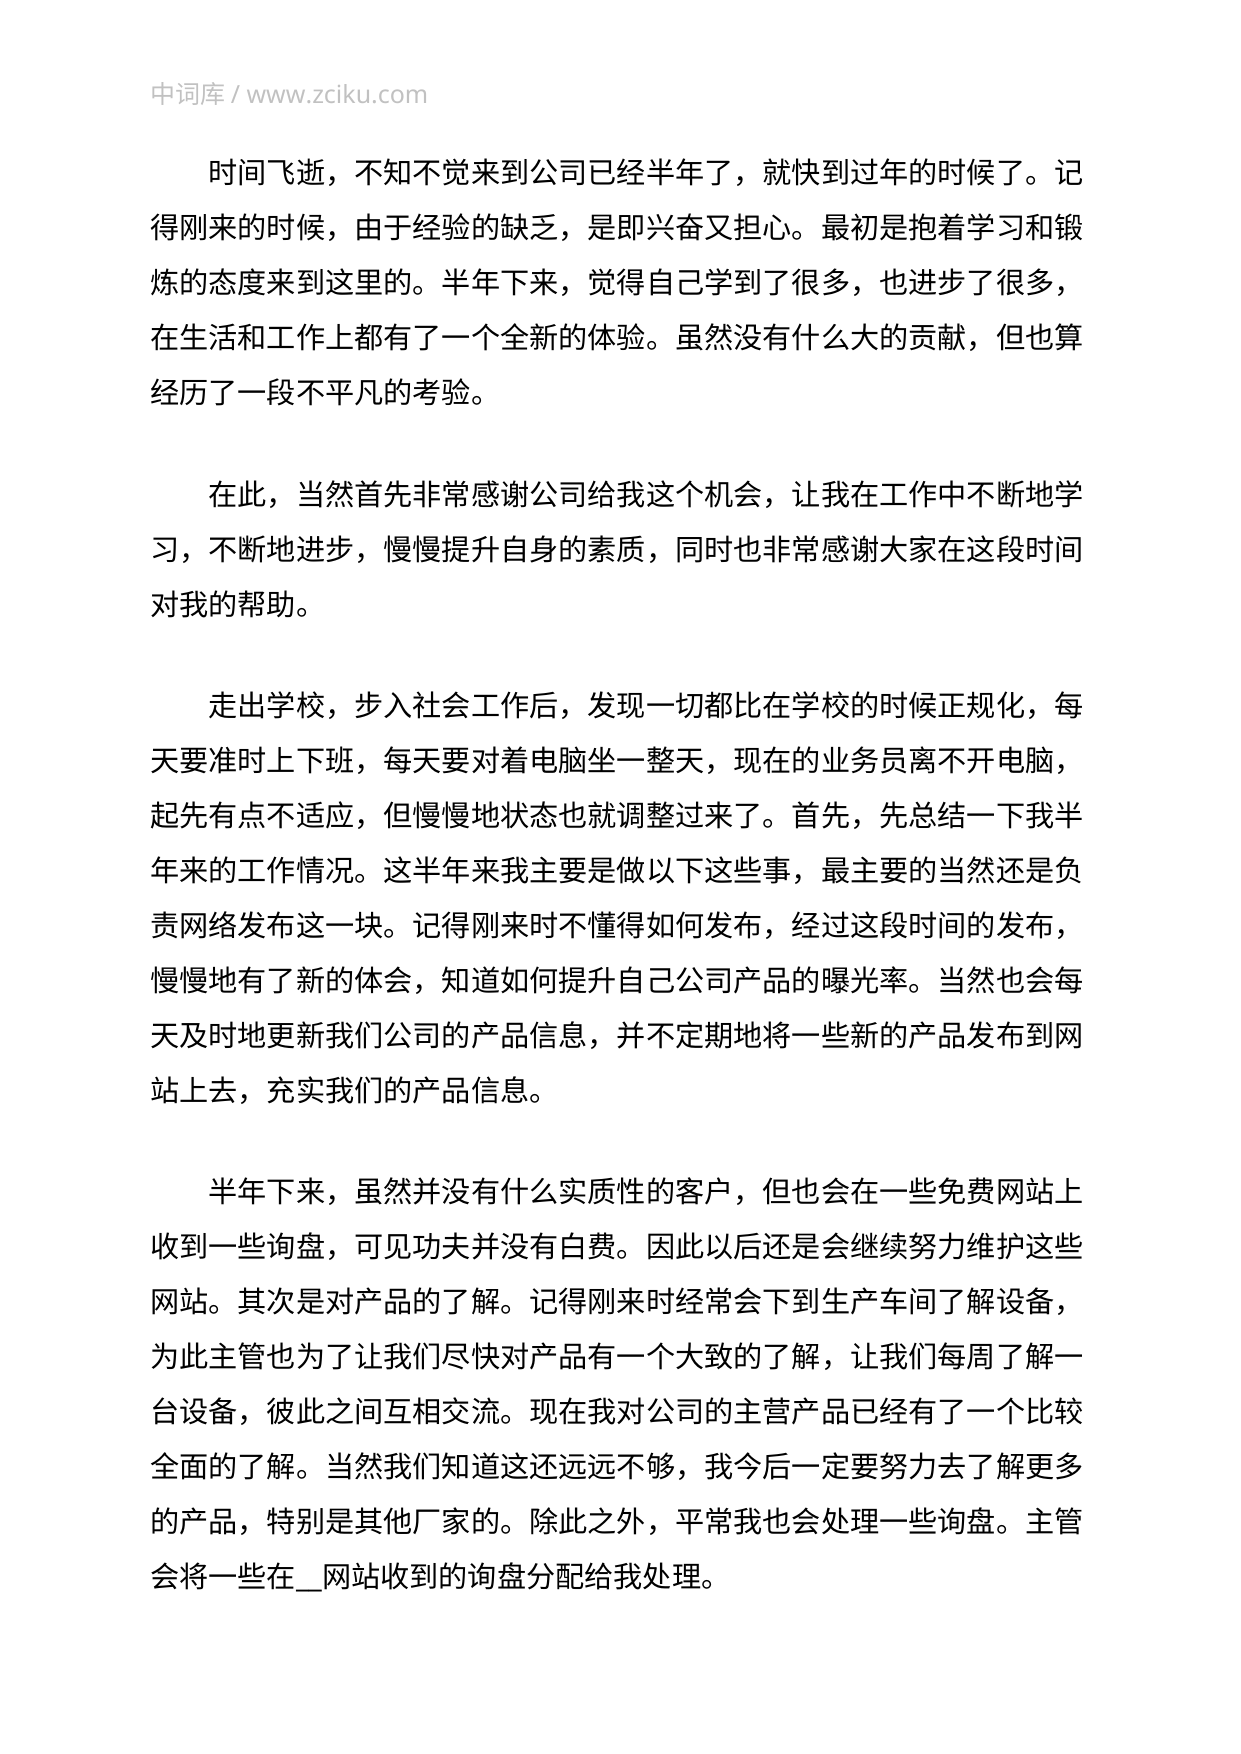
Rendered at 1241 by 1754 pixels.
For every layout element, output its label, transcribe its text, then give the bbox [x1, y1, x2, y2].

text 走出学校，步入社会工作后，发现一切都比在学校的时候正规化，每天要准时上下班，每天要对着电脑坐一整天，现在的业务员离不开电脑，起先有点不适应，但慢慢地状态也就调整过来了。首先，先总结一下我半年来的工作情况。这半年来我主要是做以下这些事，最主要的当然还是负责网络发布这一块。记得刚来时不懂得如何发布，经过这段时间的发布，慢慢地有了新的体会，知道如何提升自己公司产品的曝光率。当然也会每天及时地更新我们公司的产品信息，并不定期地将一些新的产品发布到网站上去，充实我们的产品信息。 [150, 683, 1090, 1109]
text 时间飞逝，不知不觉来到公司已经半年了，就快到过年的时候了。记得刚来的时候，由于经验的缺乏，是即兴奋又担心。最初是抱着学习和锻炼的态度来到这里的。半年下来，觉得自己学到了很多，也进步了很多，在生活和工作上都有了一个全新的体验。虽然没有什么大的贡献，但也算经历了一段不平凡的考验。 [150, 150, 1090, 412]
text 在此，当然首先非常感谢公司给我这个机会，让我在工作中不断地学习，不断地进步，慢慢提升自身的素质，同时也非常感谢大家在这段时间对我的帮助。 [150, 471, 1090, 623]
text 半年下来，虽然并没有什么实质性的客户，但也会在一些免费网站上收到一些询盘，可见功夫并没有白费。因此以后还是会继续努力维护这些网站。其次是对产品的了解。记得刚来时经常会下到生产车间了解设备，为此主管也为了让我们尽快对产品有一个大致的了解，让我们每周了解一台设备，彼此之间互相交流。现在我对公司的主营产品已经有了一个比较全面的了解。当然我们知道这还远远不够，我今后一定要努力去了解更多的产品，特别是其他厂家的。除此之外，平常我也会处理一些询盘。主管会将一些在__网站收到的询盘分配给我处理。 [150, 1169, 1090, 1596]
